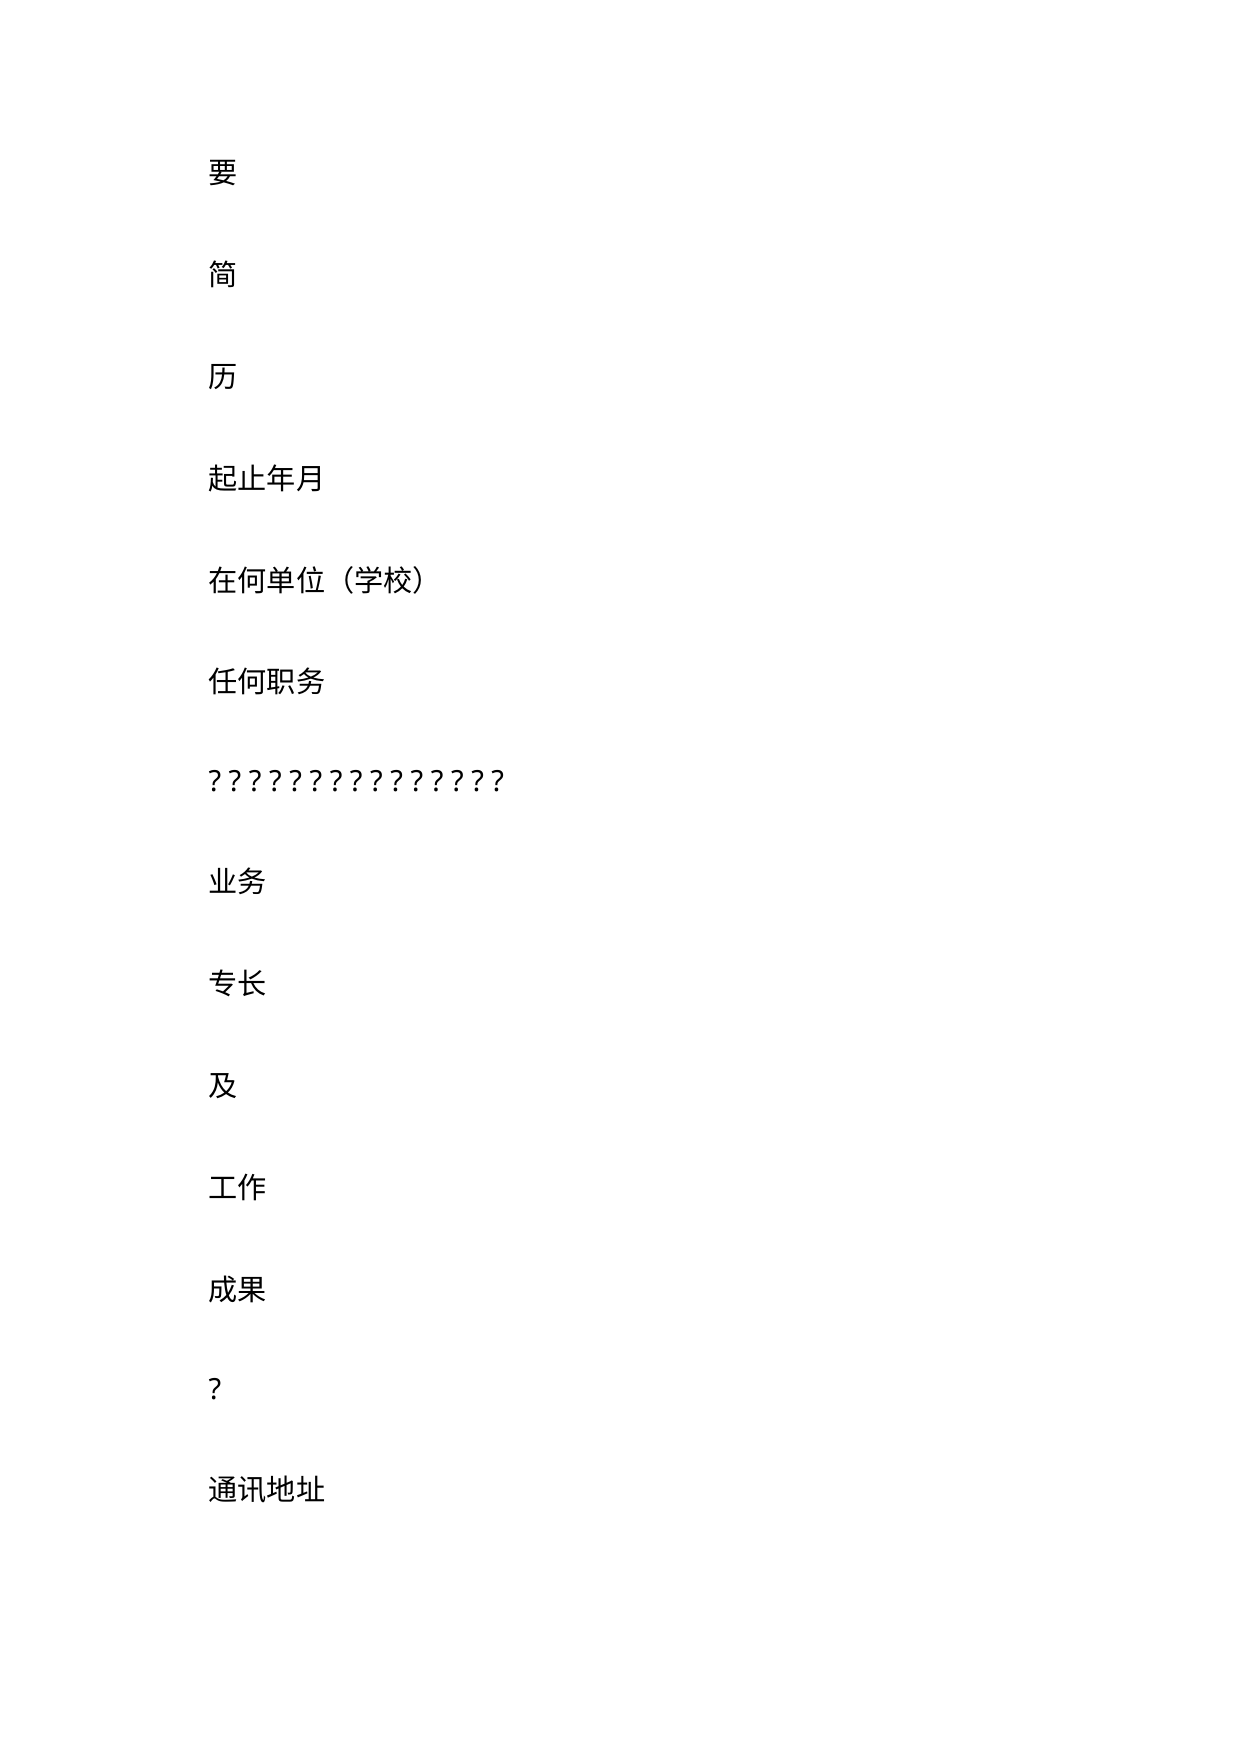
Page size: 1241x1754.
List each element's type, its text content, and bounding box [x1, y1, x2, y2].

text 成果 [150, 1266, 1090, 1308]
text 简 [150, 252, 1090, 294]
text 工作 [150, 1164, 1090, 1207]
text ? ? ? ? ? ? ? ? ? ? ? ? ? ? ? [150, 761, 1090, 800]
text 历 [150, 353, 1090, 396]
text 业务 [150, 859, 1090, 901]
text 起止年月 [150, 455, 1090, 498]
text 任何职务 [150, 659, 1090, 701]
text ? [150, 1368, 1090, 1408]
text 要 [150, 150, 1090, 192]
text 通讯地址 [150, 1466, 1090, 1509]
text 专长 [150, 961, 1090, 1003]
text 在何单位（学校） [150, 557, 1090, 599]
text 及 [150, 1063, 1090, 1105]
